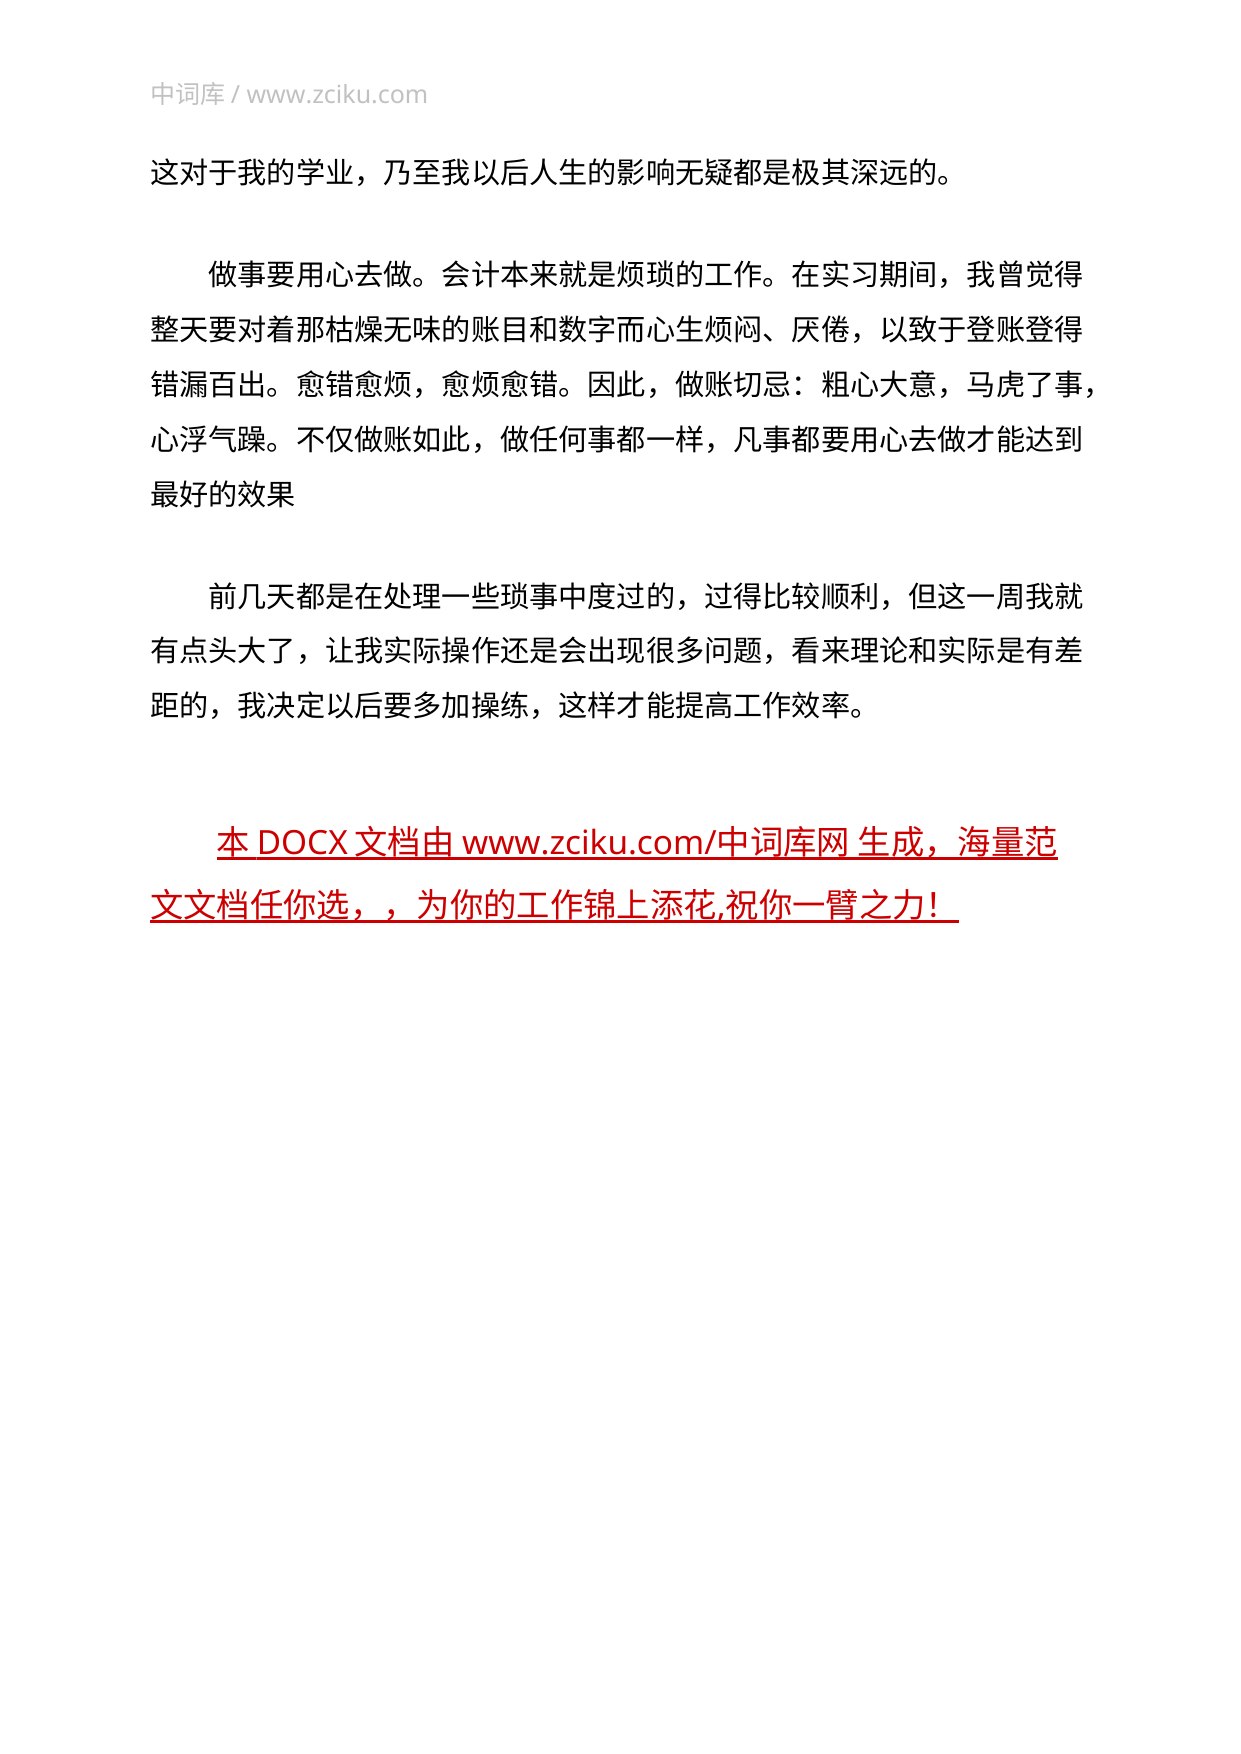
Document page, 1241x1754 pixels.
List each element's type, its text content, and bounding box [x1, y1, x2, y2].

text 本DOCX文档由 www.zciku.com/中词库网 生成，海量范文文档任你选，，为你的工作锦上添花,祝你一臂之力！ [150, 816, 1090, 927]
text 做事要用心去做。会计本来就是烦琐的工作。在实习期间，我曾觉得整天要对着那枯燥无味的账目和数字而心生烦闷、厌倦，以致于登账登得错漏百出。愈错愈烦，愈烦愈错。因此，做账切忌：粗心大意，马虎了事，心浮气躁。不仅做账如此，做任何事都一样，凡事都要用心去做才能达到最好的效果 [150, 252, 1090, 514]
text 前几天都是在处理一些琐事中度过的，过得比较顺利，但这一周我就有点头大了，让我实际操作还是会出现很多问题，看来理论和实际是有差距的，我决定以后要多加操练，这样才能提高工作效率。 [150, 573, 1090, 725]
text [150, 150, 1090, 192]
